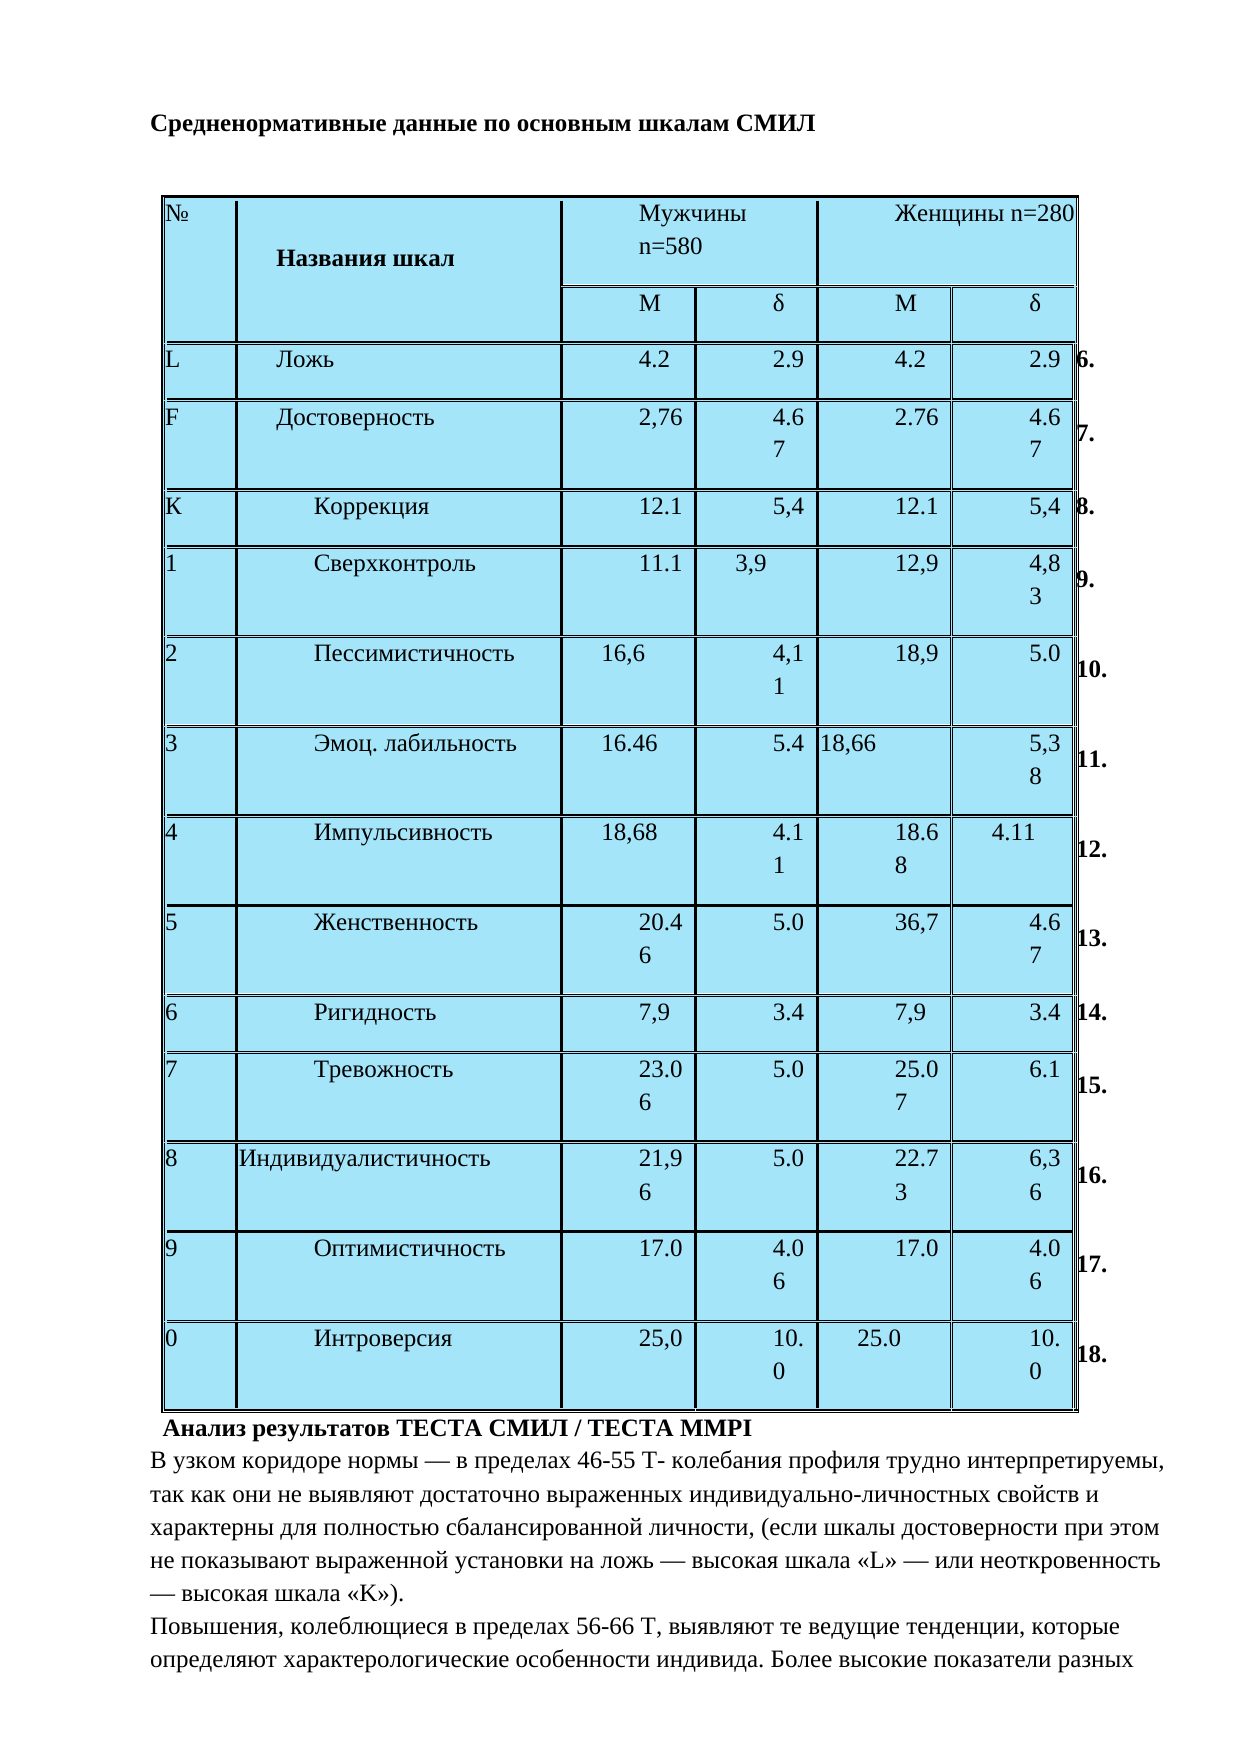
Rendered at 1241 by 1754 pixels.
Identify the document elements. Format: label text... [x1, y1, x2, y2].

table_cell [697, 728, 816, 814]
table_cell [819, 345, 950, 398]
list Анализ результатов ТЕСТА СМИЛ / ТЕСТА MMPI [150, 1413, 1165, 1441]
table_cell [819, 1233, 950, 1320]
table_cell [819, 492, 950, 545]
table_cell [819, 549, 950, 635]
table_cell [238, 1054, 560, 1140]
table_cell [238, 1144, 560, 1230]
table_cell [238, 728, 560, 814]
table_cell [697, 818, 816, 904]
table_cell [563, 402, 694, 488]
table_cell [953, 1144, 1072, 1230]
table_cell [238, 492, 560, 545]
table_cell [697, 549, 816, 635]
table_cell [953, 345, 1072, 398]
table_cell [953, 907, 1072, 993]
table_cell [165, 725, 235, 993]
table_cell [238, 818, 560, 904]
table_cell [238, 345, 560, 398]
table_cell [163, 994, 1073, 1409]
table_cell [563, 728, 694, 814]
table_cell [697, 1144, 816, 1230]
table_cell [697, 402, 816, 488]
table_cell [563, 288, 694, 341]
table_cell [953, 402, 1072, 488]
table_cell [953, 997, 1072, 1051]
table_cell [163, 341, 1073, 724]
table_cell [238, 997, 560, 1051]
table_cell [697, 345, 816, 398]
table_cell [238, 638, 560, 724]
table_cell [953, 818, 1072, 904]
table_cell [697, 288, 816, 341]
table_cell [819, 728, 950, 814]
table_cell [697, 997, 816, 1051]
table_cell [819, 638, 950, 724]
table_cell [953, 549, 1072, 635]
list Средненормативные данные по основным шкалам СМИЛ [150, 108, 1165, 137]
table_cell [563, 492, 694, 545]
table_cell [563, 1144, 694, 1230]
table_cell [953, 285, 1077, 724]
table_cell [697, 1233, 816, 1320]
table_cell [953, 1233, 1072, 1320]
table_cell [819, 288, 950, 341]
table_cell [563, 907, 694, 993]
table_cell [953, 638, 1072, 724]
list В узком коридоре нормы — в пределах 46-55 Т- колебания профиля трудно интерпретируемы, так как они не выявляют достаточно выраженных индивидуально-личностных свойств и характерны для полностью сбалансированной личности, (если шкалы достоверности при этом не показывают выраженной установки на ложь — высокая шкала «L» — или неоткровенность — высокая шкала «K»). [150, 1446, 1165, 1606]
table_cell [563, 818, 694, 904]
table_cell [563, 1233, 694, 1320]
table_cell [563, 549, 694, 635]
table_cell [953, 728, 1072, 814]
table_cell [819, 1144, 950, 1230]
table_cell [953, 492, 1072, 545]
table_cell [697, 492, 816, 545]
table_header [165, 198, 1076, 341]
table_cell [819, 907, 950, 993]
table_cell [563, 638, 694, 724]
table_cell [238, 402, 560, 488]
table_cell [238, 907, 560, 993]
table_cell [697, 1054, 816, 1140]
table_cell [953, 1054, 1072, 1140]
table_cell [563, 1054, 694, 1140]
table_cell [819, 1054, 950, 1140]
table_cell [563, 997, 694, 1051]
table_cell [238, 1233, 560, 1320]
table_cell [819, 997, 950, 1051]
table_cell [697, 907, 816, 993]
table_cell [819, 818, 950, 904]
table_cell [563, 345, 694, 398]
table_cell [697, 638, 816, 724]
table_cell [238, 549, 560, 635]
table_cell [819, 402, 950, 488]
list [150, 1611, 1165, 1672]
